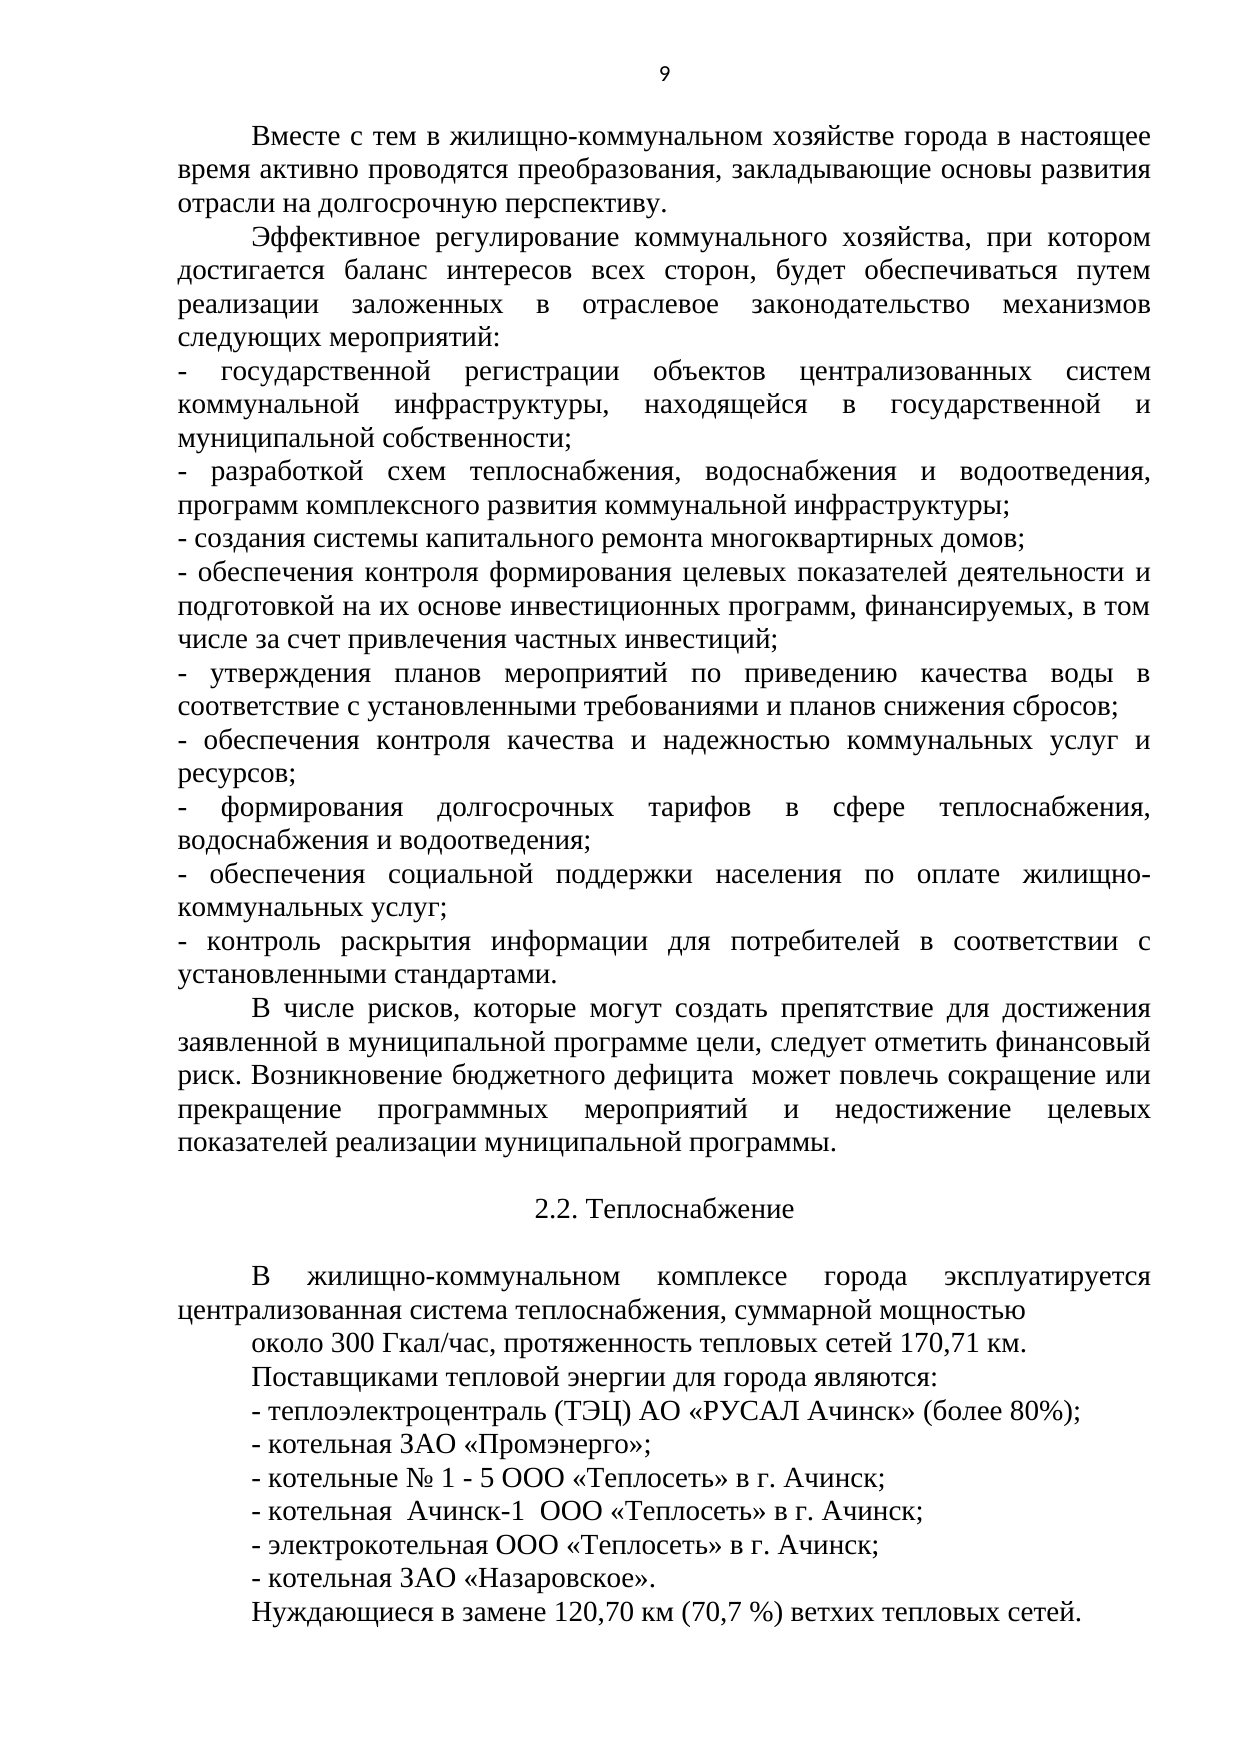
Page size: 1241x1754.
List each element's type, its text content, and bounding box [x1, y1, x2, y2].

text - электрокотельная ООО «Теплосеть» в г. Ачинск; [177, 1527, 1152, 1560]
text - разработкой схем теплоснабжения, водоснабжения и водоотведения, программ комплексного развития коммунальной инфраструктуры; [177, 453, 1152, 521]
text Эффективное регулирование коммунального хозяйства, при котором достигается баланс интересов всех сторон, будет обеспечиваться путем реализации заложенных в отраслевое законодательство механизмов следующих мероприятий: [177, 219, 1152, 353]
text 2.2. Теплоснабжение [177, 1191, 1152, 1225]
text - котельная Ачинск-1 ООО «Теплосеть» в г. Ачинск; [177, 1493, 1152, 1527]
text В числе рисков, которые могут создать препятствие для достижения заявленной в муниципальной программе цели, следует отметить финансовый риск. Возникновение бюджетного дефицита может повлечь сокращение или прекращение программных мероприятий и недостижение целевых показателей реализации муниципальной программы. [177, 990, 1152, 1158]
text - котельная ЗАО «Промэнерго»; [177, 1426, 1152, 1460]
text - формирования долгосрочных тарифов в сфере теплоснабжения, водоснабжения и водоотведения; [177, 789, 1152, 856]
text - утверждения планов мероприятий по приведению качества воды в соответствие с установленными требованиями и планов снижения сбросов; [177, 655, 1152, 722]
text - обеспечения социальной поддержки населения по оплате жилищно-коммунальных услуг; [177, 856, 1152, 923]
text Вместе с тем в жилищно-коммунальном хозяйстве города в настоящее время активно проводятся преобразования, закладывающие основы развития отрасли на долгосрочную перспективу. [177, 118, 1152, 219]
text - теплоэлектроцентраль (ТЭЦ) АО «РУСАЛ Ачинск» (более 80%); [177, 1393, 1152, 1426]
text Нуждающиеся в замене 120,70 км (70,7 %) ветхих тепловых сетей. [177, 1594, 1152, 1627]
text - государственной регистрации объектов централизованных систем коммунальной инфраструктуры, находящейся в государственной и муниципальной собственности; [177, 353, 1152, 453]
text - обеспечения контроля качества и надежностью коммунальных услуг и ресурсов; [177, 722, 1152, 789]
text - создания системы капитального ремонта многоквартирных домов; [177, 521, 1152, 554]
text - котельная ЗАО «Назаровское». [177, 1560, 1152, 1594]
text - котельные № 1 - 5 ООО «Теплосеть» в г. Ачинск; [177, 1460, 1152, 1493]
text В жилищно-коммунальном комплексе города эксплуатируется централизованная система теплоснабжения, суммарной мощностью [177, 1258, 1152, 1326]
text Поставщиками тепловой энергии для города являются: [177, 1359, 1152, 1393]
text - контроль раскрытия информации для потребителей в соответствии с установленными стандартами. [177, 923, 1152, 990]
text около 300 Гкал/час, протяженность тепловых сетей 170,71 км. [177, 1326, 1152, 1359]
text - обеспечения контроля формирования целевых показателей деятельности и подготовкой на их основе инвестиционных программ, финансируемых, в том числе за счет привлечения частных инвестиций; [177, 554, 1152, 655]
